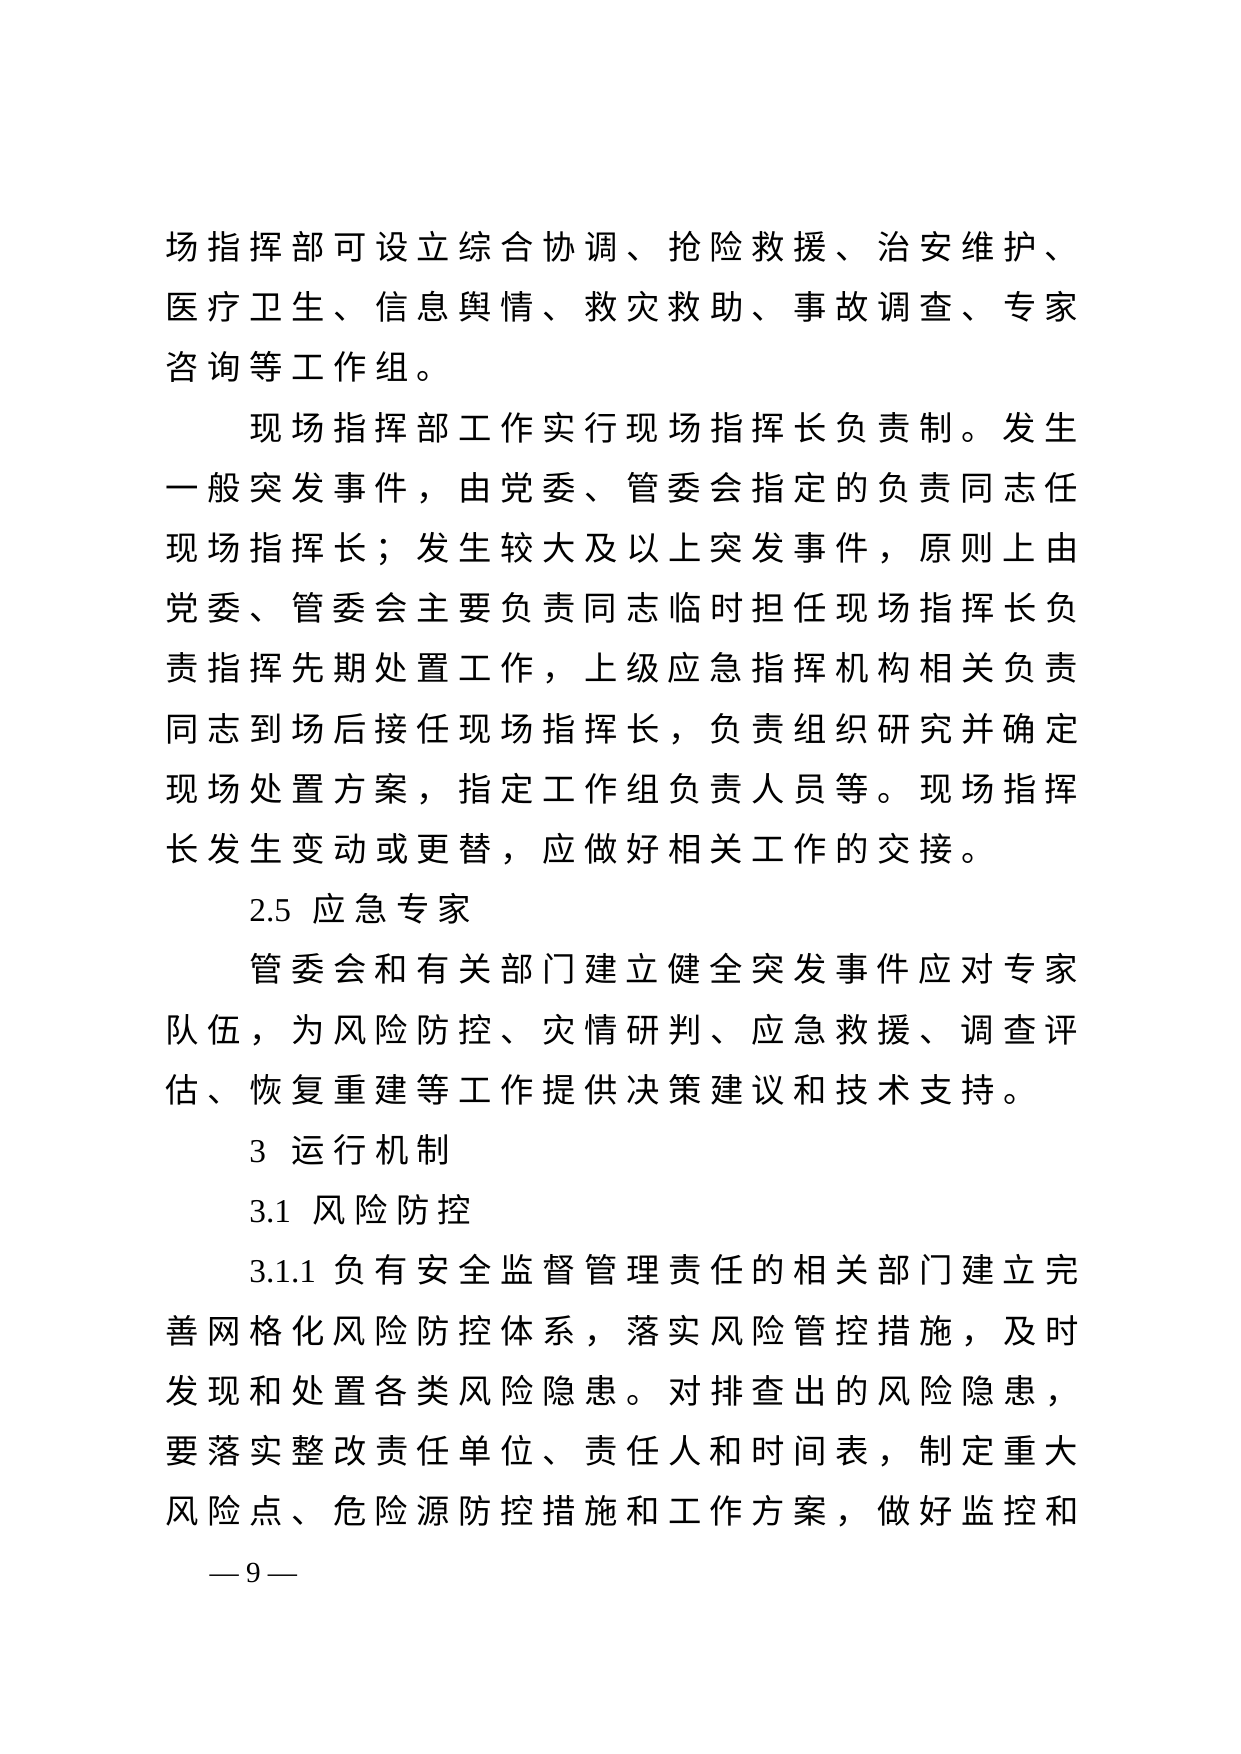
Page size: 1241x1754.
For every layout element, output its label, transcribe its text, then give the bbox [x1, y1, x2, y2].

text 2.5 应急专家 [165, 877, 1087, 937]
text 3.1 风险防控 [165, 1178, 1087, 1238]
text 现场指挥部工作实行现场指挥长负责制。发生一般突发事件，由党委、管委会指定的负责同志任现场指挥长；发生较大及以上突发事件，原则上由党委、管委会主要负责同志临时担任现场指挥长负责指挥先期处置工作，上级应急指挥机构相关负责同志到场后接任现场指挥长，负责组织研究并确定现场处置方案，指定工作组负责人员等。现场指挥长发生变动或更替，应做好相关工作的交接。 [165, 395, 1087, 877]
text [165, 215, 1087, 395]
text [165, 1238, 1087, 1539]
subtitle 3 运行机制 [165, 1118, 1087, 1178]
text 管委会和有关部门建立健全突发事件应对专家队伍，为风险防控、灾情研判、应急救援、调查评估、恢复重建等工作提供决策建议和技术支持。 [165, 937, 1087, 1118]
